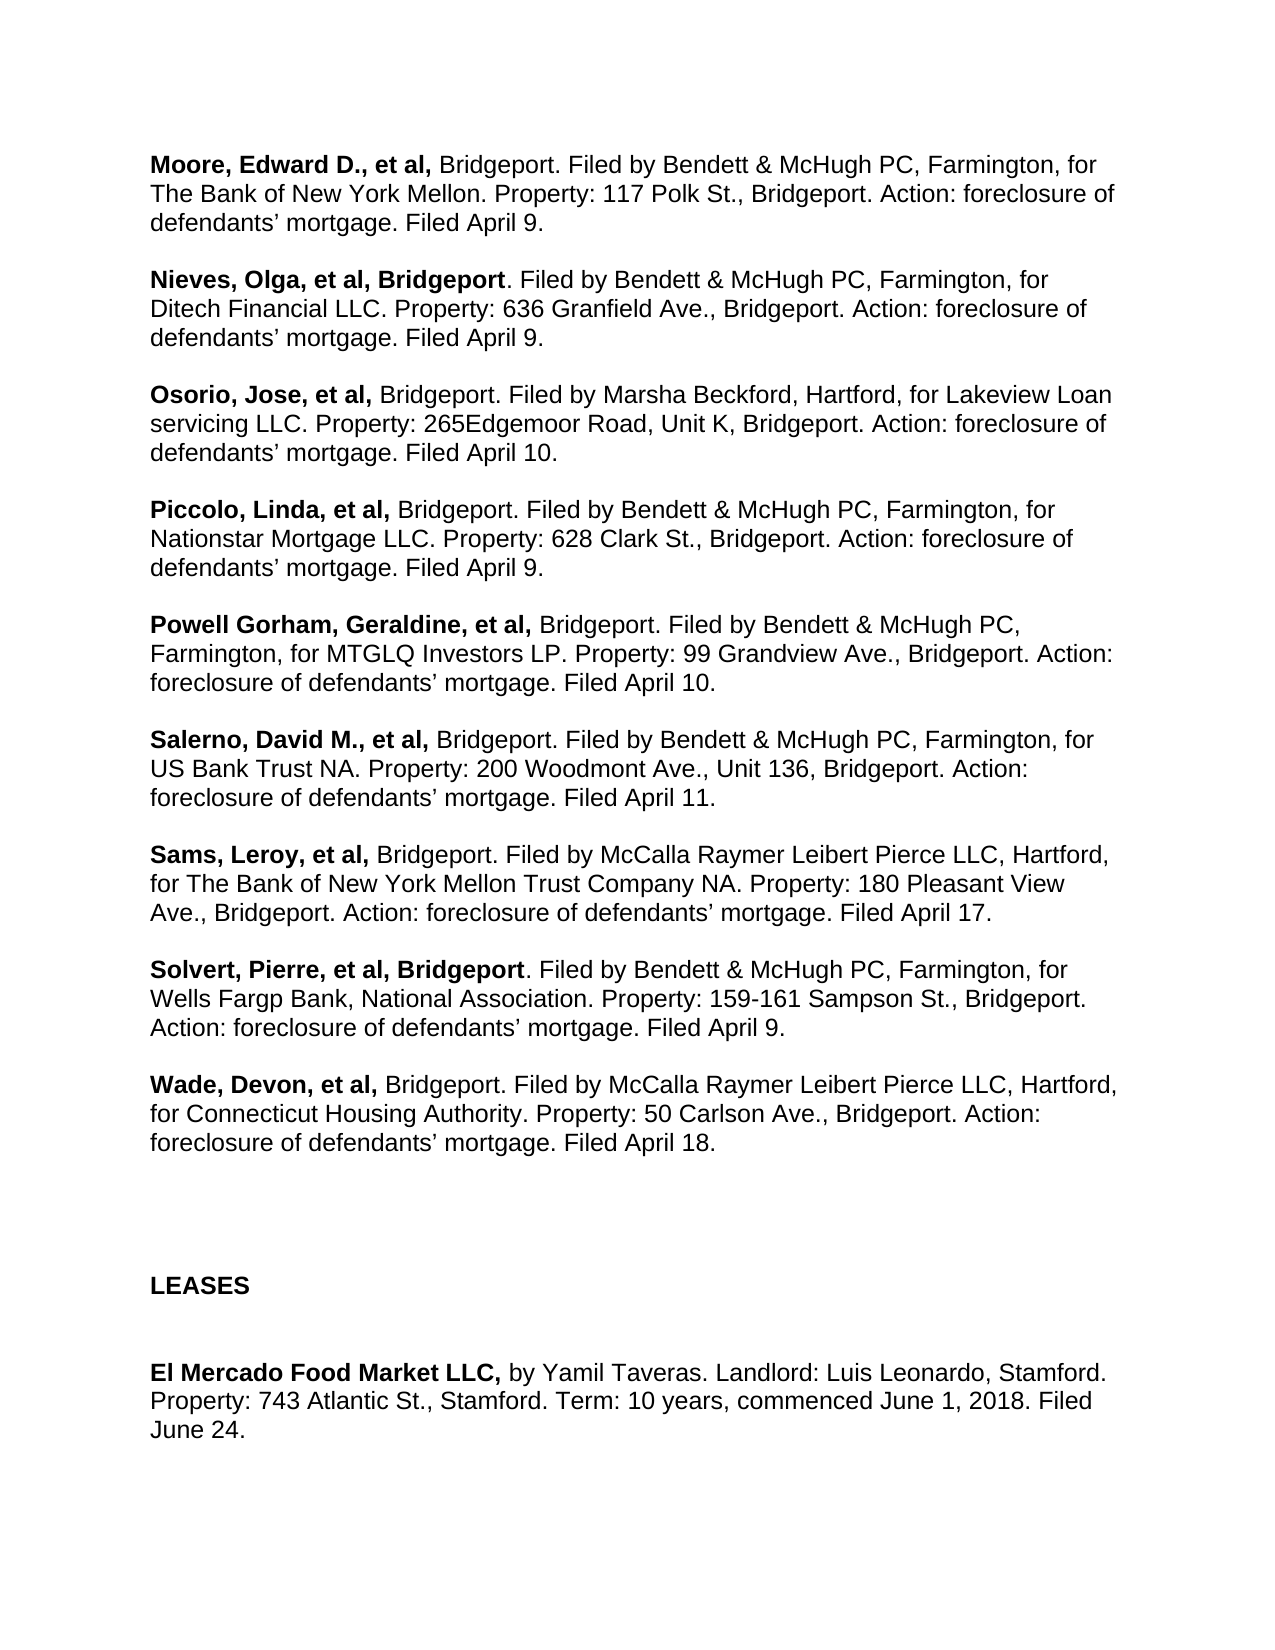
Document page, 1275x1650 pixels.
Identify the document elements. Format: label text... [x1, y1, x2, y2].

text Salerno, David M., et al, Bridgeport. Filed by Bendett & McHugh PC, Farmington, for US Bank Trust NA. Property: 200 Woodmont Ave., Unit 136, Bridgeport. Action: foreclosure of defendants’ mortgage. Filed April 11. [150, 725, 1125, 811]
text LEASES [150, 1271, 1125, 1300]
text Moore, Edward D., et al, Bridgeport. Filed by Bendett & McHugh PC, Farmington, for The Bank of New York Mellon. Property: 117 Polk St., Bridgeport. Action: foreclosure of defendants’ mortgage. Filed April 9. [150, 150, 1125, 236]
text Solvert, Pierre, et al, Bridgeport. Filed by Bendett & McHugh PC, Farmington, for Wells Fargp Bank, National Association. Property: 159-161 Sampson St., Bridgeport. Action: foreclosure of defendants’ mortgage. Filed April 9. [150, 955, 1125, 1041]
text Sams, Leroy, et al, Bridgeport. Filed by McCalla Raymer Leibert Pierce LLC, Hartford, for The Bank of New York Mellon Trust Company NA. Property: 180 Pleasant View Ave., Bridgeport. Action: foreclosure of defendants’ mortgage. Filed April 17. [150, 840, 1125, 926]
text Nieves, Olga, et al, Bridgeport. Filed by Bendett & McHugh PC, Farmington, for Ditech Financial LLC. Property: 636 Granfield Ave., Bridgeport. Action: foreclosure of defendants’ mortgage. Filed April 9. [150, 265, 1125, 351]
text Powell Gorham, Geraldine, et al, Bridgeport. Filed by Bendett & McHugh PC, Farmington, for MTGLQ Investors LP. Property: 99 Grandview Ave., Bridgeport. Action: foreclosure of defendants’ mortgage. Filed April 10. [150, 610, 1125, 696]
text Wade, Devon, et al, Bridgeport. Filed by McCalla Raymer Leibert Pierce LLC, Hartford, for Connecticut Housing Authority. Property: 50 Carlson Ave., Bridgeport. Action: foreclosure of defendants’ mortgage. Filed April 18. [150, 1070, 1125, 1156]
text El Mercado Food Market LLC, by Yamil Taveras. Landlord: Luis Leonardo, Stamford. Property: 743 Atlantic St., Stamford. Term: 10 years, commenced June 1, 2018. Filed June 24. [150, 1357, 1125, 1444]
text Osorio, Jose, et al, Bridgeport. Filed by Marsha Beckford, Hartford, for Lakeview Loan servicing LLC. Property: 265Edgemoor Road, Unit K, Bridgeport. Action: foreclosure of defendants’ mortgage. Filed April 10. [150, 380, 1125, 466]
text Piccolo, Linda, et al, Bridgeport. Filed by Bendett & McHugh PC, Farmington, for Nationstar Mortgage LLC. Property: 628 Clark St., Bridgeport. Action: foreclosure of defendants’ mortgage. Filed April 9. [150, 495, 1125, 581]
